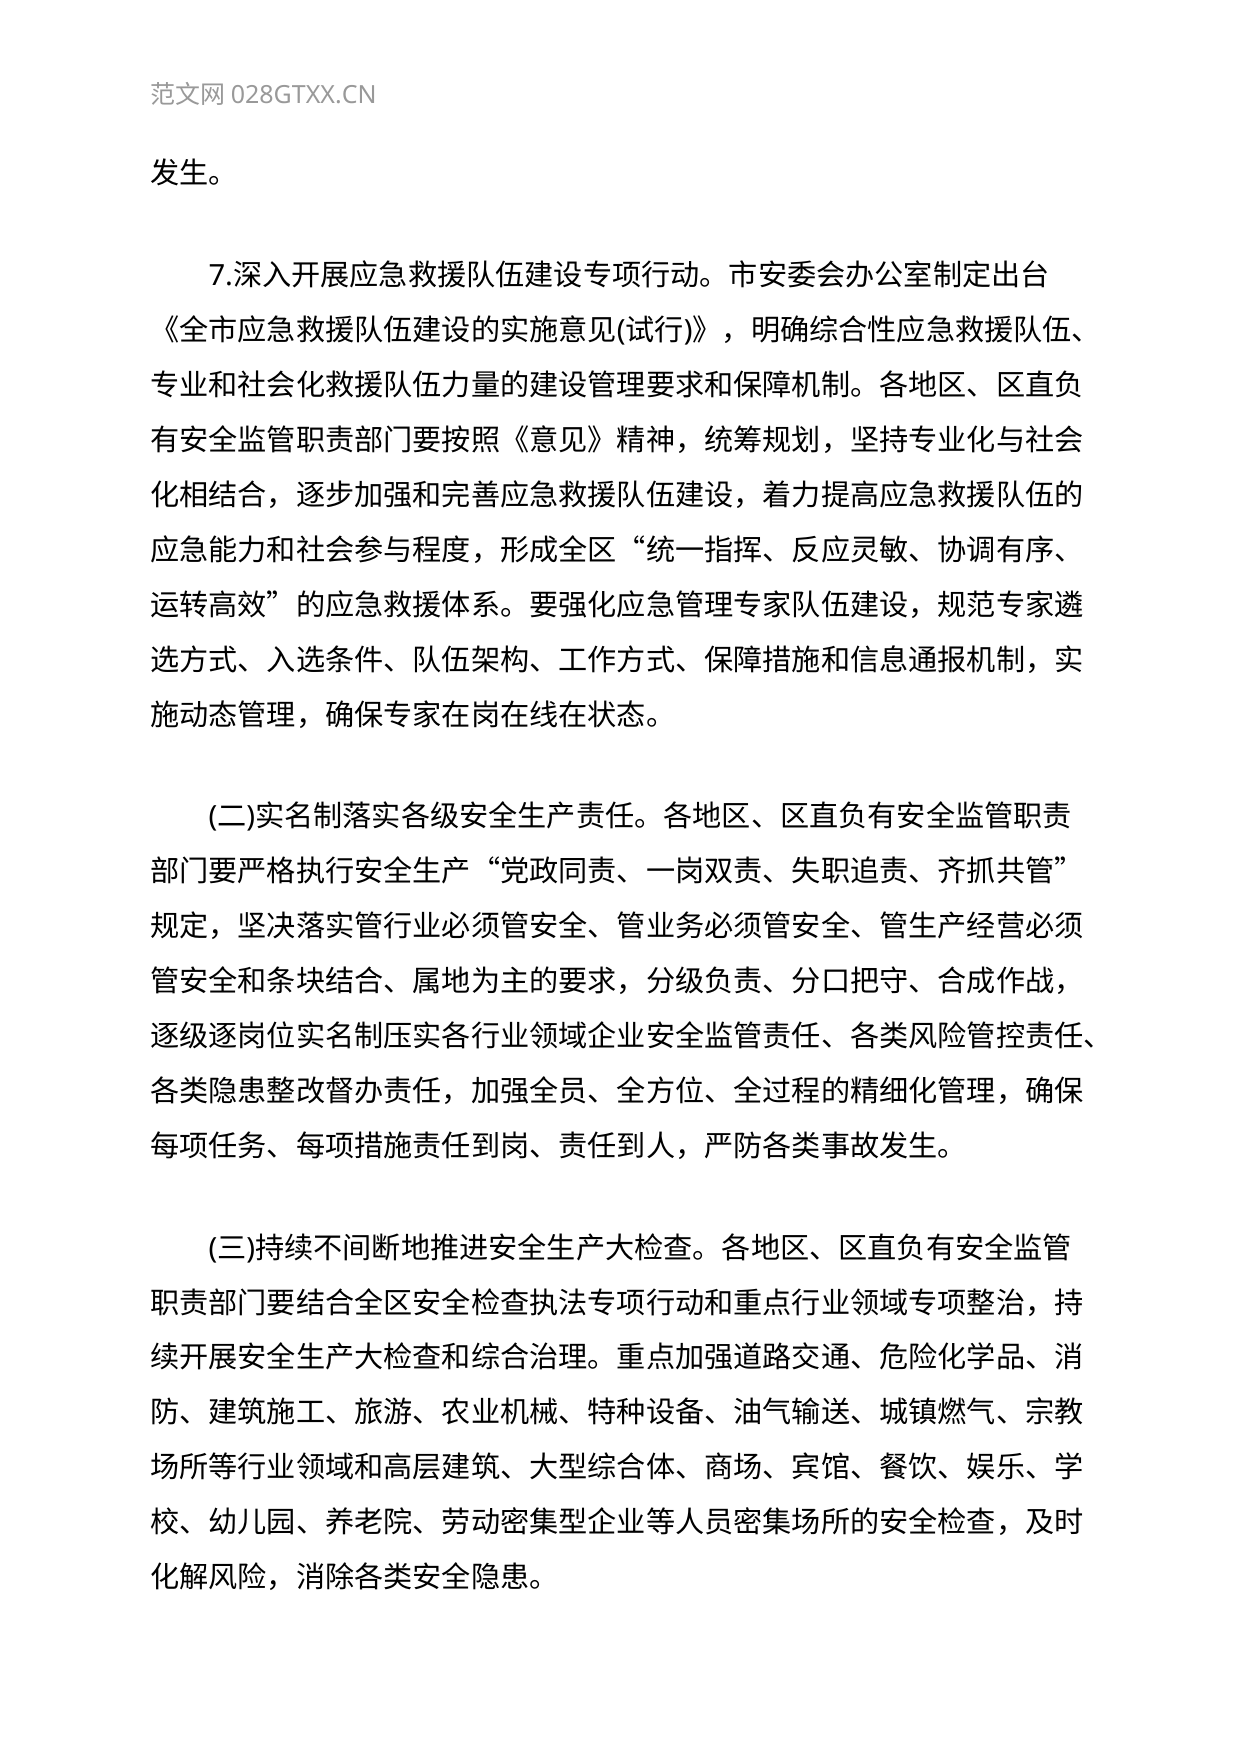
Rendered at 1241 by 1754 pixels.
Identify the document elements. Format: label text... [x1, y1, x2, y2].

text (三)持续不间断地推进安全生产大检查。各地区、区直负有安全监管职责部门要结合全区安全检查执法专项行动和重点行业领域专项整治，持续开展安全生产大检查和综合治理。重点加强道路交通、危险化学品、消防、建筑施工、旅游、农业机械、特种设备、油气输送、城镇燃气、宗教场所等行业领域和高层建筑、大型综合体、商场、宾馆、餐饮、娱乐、学校、幼儿园、养老院、劳动密集型企业等人员密集场所的安全检查，及时化解风险，消除各类安全隐患。 [150, 1224, 1090, 1596]
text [150, 150, 1090, 192]
text (二)实名制落实各级安全生产责任。各地区、区直负有安全监管职责部门要严格执行安全生产“党政同责、一岗双责、失职追责、齐抓共管”规定，坚决落实管行业必须管安全、管业务必须管安全、管生产经营必须管安全和条块结合、属地为主的要求，分级负责、分口把守、合成作战，逐级逐岗位实名制压实各行业领域企业安全监管责任、各类风险管控责任、各类隐患整改督办责任，加强全员、全方位、全过程的精细化管理，确保每项任务、每项措施责任到岗、责任到人，严防各类事故发生。 [150, 793, 1090, 1165]
text 7.深入开展应急救援队伍建设专项行动。市安委会办公室制定出台《全市应急救援队伍建设的实施意见(试行)》，明确综合性应急救援队伍、专业和社会化救援队伍力量的建设管理要求和保障机制。各地区、区直负有安全监管职责部门要按照《意见》精神，统筹规划，坚持专业化与社会化相结合，逐步加强和完善应急救援队伍建设，着力提高应急救援队伍的应急能力和社会参与程度，形成全区“统一指挥、反应灵敏、协调有序、运转高效”的应急救援体系。要强化应急管理专家队伍建设，规范专家遴选方式、入选条件、队伍架构、工作方式、保障措施和信息通报机制，实施动态管理，确保专家在岗在线在状态。 [150, 252, 1090, 733]
